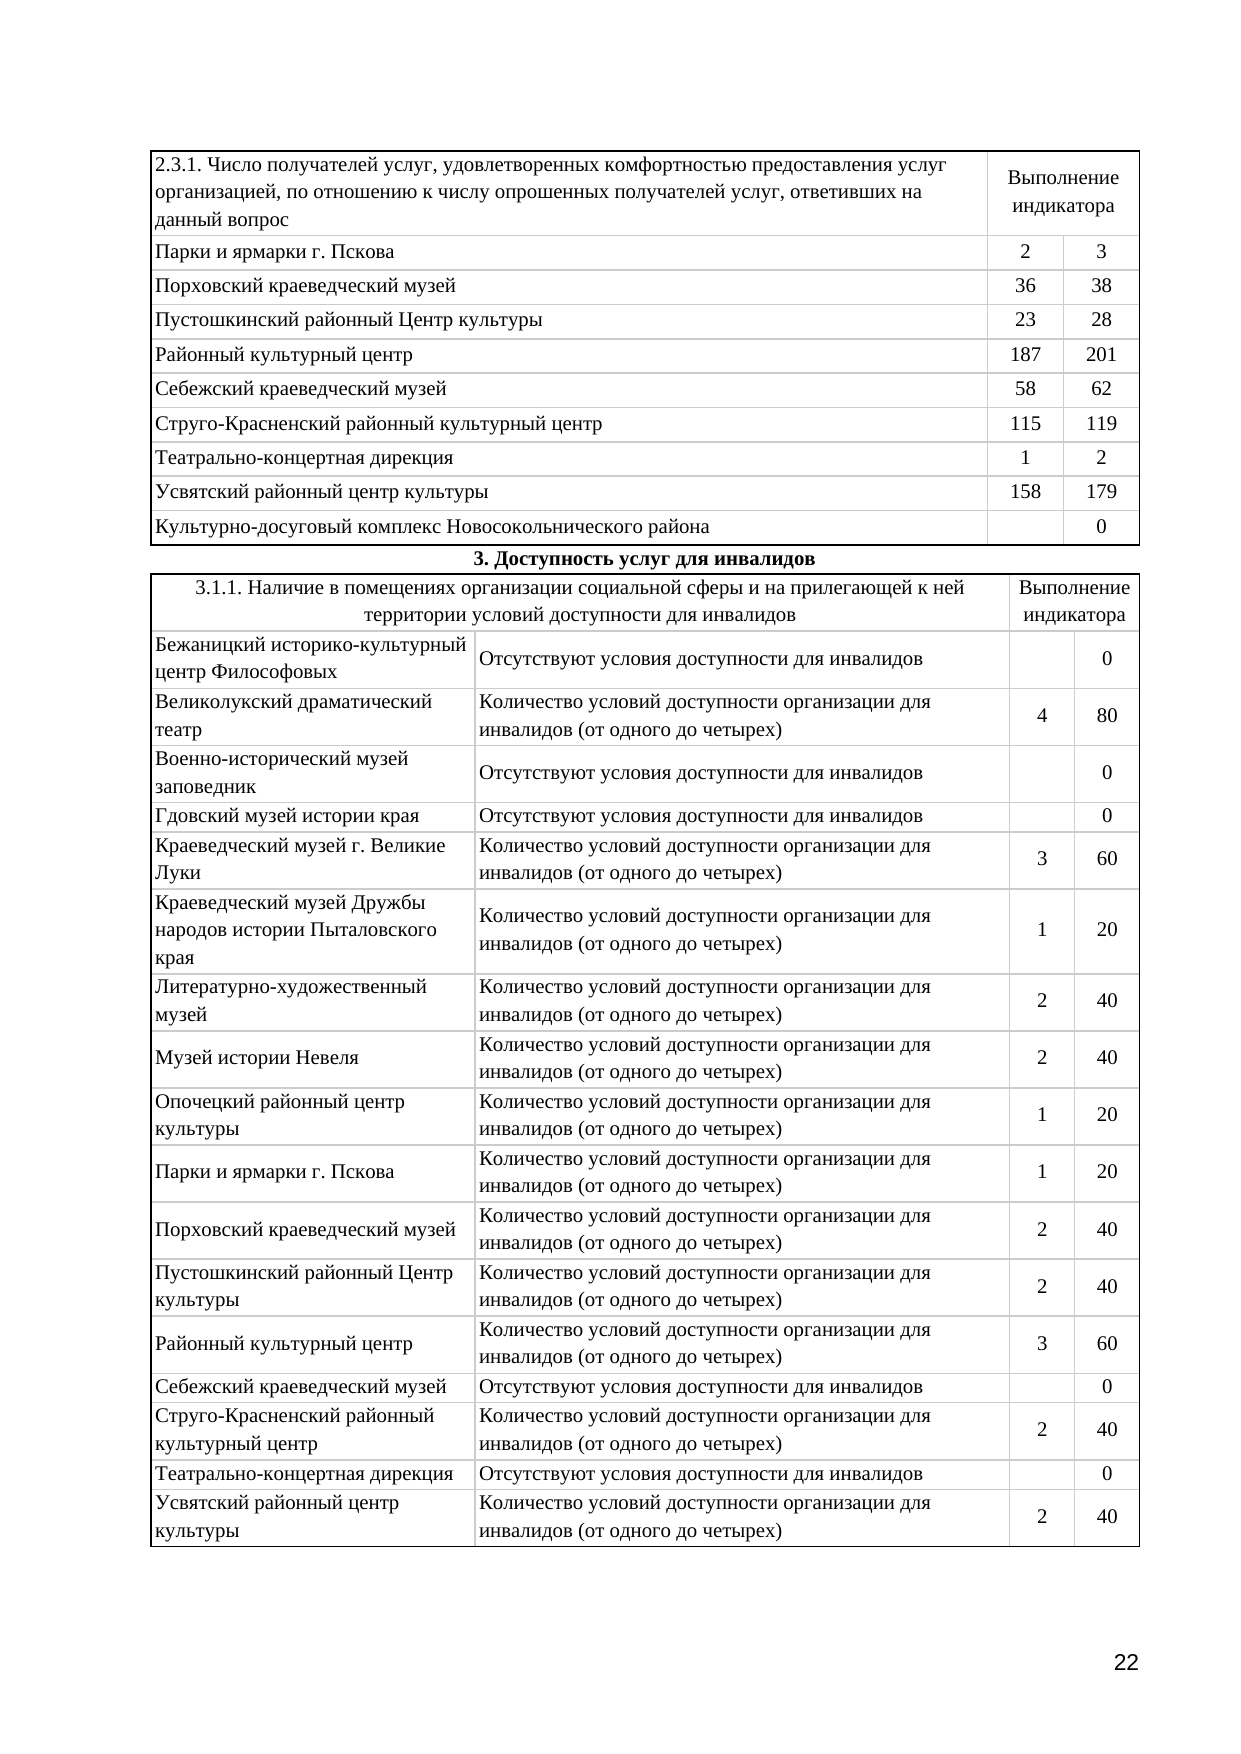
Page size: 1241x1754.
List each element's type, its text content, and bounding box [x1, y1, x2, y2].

table_cell Количество условий доступности организации для инвалидов (от одного до четырех) [476, 833, 1009, 888]
table_cell 0 [1075, 1461, 1139, 1488]
table_header 3.1.1. Наличие в помещениях организации социальной сферы и на прилегающей к ней территории условий доступности для инвалидов [152, 575, 1009, 630]
table_cell [1010, 632, 1074, 687]
table_cell 20 [1075, 890, 1139, 973]
table_cell 3 [1064, 236, 1139, 269]
table_cell Районный культурный центр [152, 1317, 474, 1372]
table_cell [1010, 803, 1074, 831]
table_cell Количество условий доступности организации для инвалидов (от одного до четырех) [476, 1032, 1009, 1087]
table_cell [1010, 1461, 1074, 1488]
table_cell 23 [988, 305, 1063, 338]
table_cell Количество условий доступности организации для инвалидов (от одного до четырех) [476, 975, 1009, 1030]
table_cell Парки и ярмарки г. Пскова [152, 236, 987, 269]
table_cell 1 [988, 443, 1063, 475]
table_cell 58 [988, 374, 1063, 407]
table_cell 0 [1075, 1374, 1139, 1402]
table_cell 2 [1010, 1490, 1074, 1546]
table_cell 0 [1064, 511, 1139, 544]
table_cell [988, 511, 1063, 544]
table_cell [1010, 1374, 1074, 1402]
table_cell Опочецкий районный центр культуры [152, 1089, 474, 1144]
table_cell Струго-Красненский районный культурный центр [152, 1403, 474, 1459]
table_cell 80 [1075, 689, 1139, 744]
table_cell 2 [988, 236, 1063, 269]
table_cell Театрально-концертная дирекция [152, 1461, 474, 1488]
table_cell Отсутствуют условия доступности для инвалидов [476, 746, 1009, 802]
table_cell Музей истории Невеля [152, 1032, 474, 1087]
table_cell 115 [988, 408, 1063, 441]
table_cell 60 [1075, 833, 1139, 888]
table_cell 20 [1075, 1089, 1139, 1144]
table_cell Количество условий доступности организации для инвалидов (от одного до четырех) [476, 1089, 1009, 1144]
table_cell 119 [1064, 408, 1139, 441]
table_cell Бежаницкий историко-культурный центр Философовых [152, 632, 474, 687]
table_cell Порховский краеведческий музей [152, 1203, 474, 1258]
table_cell Усвятский районный центр культуры [152, 477, 987, 510]
table_cell 38 [1064, 271, 1139, 303]
table_cell Усвятский районный центр культуры [152, 1490, 474, 1546]
table_cell 40 [1075, 1490, 1139, 1546]
table_cell 187 [988, 340, 1063, 372]
text 3. Доступность услуг для инвалидов [150, 546, 1139, 570]
table_cell Количество условий доступности организации для инвалидов (от одного до четырех) [476, 1203, 1009, 1258]
table_cell Количество условий доступности организации для инвалидов (от одного до четырех) [476, 1146, 1009, 1201]
table_cell 2 [1010, 1260, 1074, 1315]
table_cell Струго-Красненский районный культурный центр [152, 408, 987, 441]
table_cell 2 [1010, 1032, 1074, 1087]
table_cell Парки и ярмарки г. Пскова [152, 1146, 474, 1201]
table_cell Количество условий доступности организации для инвалидов (от одного до четырех) [476, 890, 1009, 973]
table_cell 40 [1075, 975, 1139, 1030]
table_cell 2 [1010, 1403, 1074, 1459]
table_cell Гдовский музей истории края [152, 803, 474, 831]
table_cell 1 [1010, 1146, 1074, 1201]
table_cell 40 [1075, 1403, 1139, 1459]
table_cell 40 [1075, 1203, 1139, 1258]
table_cell 40 [1075, 1032, 1139, 1087]
table_cell [1010, 746, 1074, 802]
table_cell 28 [1064, 305, 1139, 338]
table_cell 0 [1075, 746, 1139, 802]
table_cell Пустошкинский районный Центр культуры [152, 305, 987, 338]
table_cell Отсутствуют условия доступности для инвалидов [476, 1374, 1009, 1402]
table_cell Военно-исторический музей заповедник [152, 746, 474, 802]
table_cell 0 [1075, 803, 1139, 831]
table_cell Краеведческий музей Дружбы народов истории Пыталовского края [152, 890, 474, 973]
table_cell 4 [1010, 689, 1074, 744]
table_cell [476, 1461, 1009, 1488]
table_cell 1 [1010, 1089, 1074, 1144]
table_cell 158 [988, 477, 1063, 510]
table_cell Количество условий доступности организации для инвалидов (от одного до четырех) [476, 1317, 1009, 1372]
table_cell 3 [1010, 1317, 1074, 1372]
table_cell 60 [1075, 1317, 1139, 1372]
table_cell Себежский краеведческий музей [152, 374, 987, 407]
table_cell Краеведческий музей г. Великие Луки [152, 833, 474, 888]
table_cell 201 [1064, 340, 1139, 372]
table_cell 20 [1075, 1146, 1139, 1201]
table_cell Количество условий доступности организации для инвалидов (от одного до четырех) [476, 1403, 1009, 1459]
table_cell Количество условий доступности организации для инвалидов (от одного до четырех) [476, 1260, 1009, 1315]
table_cell Районный культурный центр [152, 340, 987, 372]
table_header Выполнение индикатора [1010, 575, 1139, 630]
table_cell Театрально-концертная дирекция [152, 443, 987, 475]
table_cell Культурно-досуговый комплекс Новосокольнического района [152, 511, 987, 544]
table_cell 179 [1064, 477, 1139, 510]
table_cell Пустошкинский районный Центр культуры [152, 1260, 474, 1315]
table_cell 36 [988, 271, 1063, 303]
table_cell 2 [1010, 1203, 1074, 1258]
table_cell 3 [1010, 833, 1074, 888]
table_cell 62 [1064, 374, 1139, 407]
table_cell Литературно-художественный музей [152, 975, 474, 1030]
table_header Выполнение индикатора [988, 152, 1139, 235]
table_cell Себежский краеведческий музей [152, 1374, 474, 1402]
table_cell 1 [1010, 890, 1074, 973]
table_cell 2 [1064, 443, 1139, 475]
table_cell Отсутствуют условия доступности для инвалидов [476, 803, 1009, 831]
table_cell Отсутствуют условия доступности для инвалидов [476, 632, 1009, 687]
table_cell Количество условий доступности организации для инвалидов (от одного до четырех) [476, 1490, 1009, 1546]
table_cell Порховский краеведческий музей [152, 271, 987, 303]
table_cell Великолукский драматический театр [152, 689, 474, 744]
table_cell Количество условий доступности организации для инвалидов (от одного до четырех) [476, 689, 1009, 744]
table_cell 2 [1010, 975, 1074, 1030]
table_cell 40 [1075, 1260, 1139, 1315]
table_cell 0 [1075, 632, 1139, 687]
